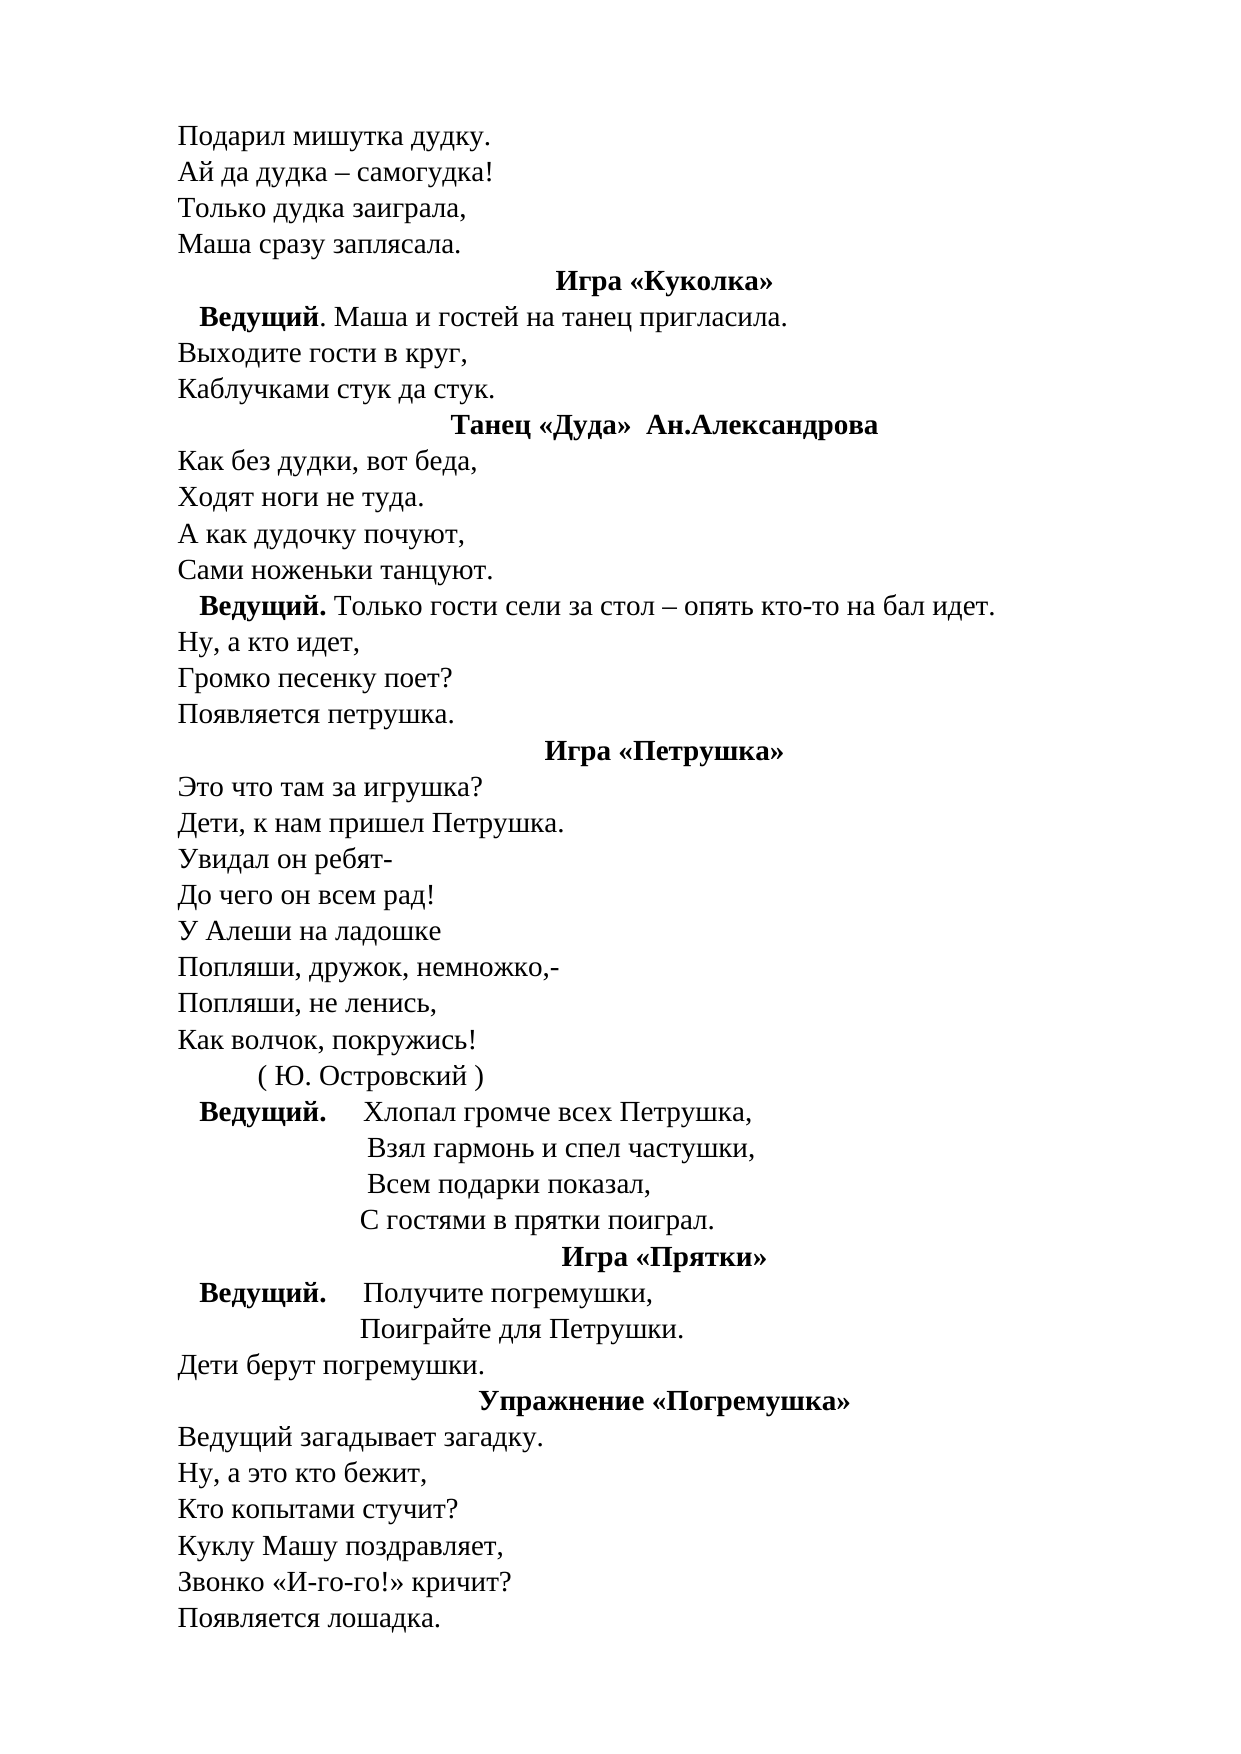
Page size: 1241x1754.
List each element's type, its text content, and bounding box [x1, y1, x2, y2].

text Упражнение «Погремушка» [177, 1383, 1152, 1417]
text Появляется лошадка. [177, 1600, 1152, 1634]
text Ведущий. Получите погремушки, [177, 1275, 1152, 1308]
text Ходят ноги не туда. [177, 479, 1152, 513]
text Увидал он ребят- [177, 841, 1152, 874]
text Игра «Прятки» [177, 1239, 1152, 1272]
text Подарил мишутка дудку. [177, 118, 1152, 152]
text Танец «Дуда» Ан.Александрова [177, 407, 1152, 441]
text Ведущий загадывает загадку. [177, 1419, 1152, 1453]
text У Алеши на ладошке [177, 913, 1152, 947]
text Всем подарки показал, [177, 1166, 1152, 1200]
text Ведущий. Хлопал громче всех Петрушка, [177, 1094, 1152, 1128]
text Ай да дудка – самогудка! [177, 154, 1152, 188]
text Ну, а кто идет, [177, 624, 1152, 658]
text Куклу Машу поздравляет, [177, 1528, 1152, 1561]
text Выходите гости в круг, [177, 335, 1152, 368]
text Игра «Петрушка» [177, 733, 1152, 766]
text Громко песенку поет? [177, 660, 1152, 694]
text Как без дудки, вот беда, [177, 443, 1152, 477]
text Игра «Куколка» [177, 263, 1152, 296]
text Ну, а это кто бежит, [177, 1456, 1152, 1489]
text Попляши, дружок, немножко,- [177, 949, 1152, 983]
text Каблучками стук да стук. [177, 371, 1152, 405]
text Кто копытами стучит? [177, 1492, 1152, 1525]
text А как дудочку почуют, [177, 516, 1152, 549]
text Дети берут погремушки. [177, 1347, 1152, 1381]
text Попляши, не ленись, [177, 986, 1152, 1019]
text До чего он всем рад! [177, 877, 1152, 911]
text Маша сразу заплясала. [177, 227, 1152, 260]
text Как волчок, покружись! [177, 1022, 1152, 1055]
text С гостями в прятки поиграл. [177, 1202, 1152, 1236]
text Появляется петрушка. [177, 696, 1152, 730]
text Сами ноженьки танцуют. [177, 552, 1152, 585]
text Ведущий. Только гости сели за стол – опять кто-то на бал идет. [177, 588, 1152, 622]
text Это что там за игрушка? [177, 769, 1152, 802]
text Дети, к нам пришел Петрушка. [177, 805, 1152, 838]
text Ведущий. Маша и гостей на танец пригласила. [177, 299, 1152, 332]
text Звонко «И-го-го!» кричит? [177, 1564, 1152, 1597]
text Взял гармонь и спел частушки, [177, 1130, 1152, 1164]
text Только дудка заиграла, [177, 190, 1152, 224]
text Поиграйте для Петрушки. [177, 1311, 1152, 1344]
text ( Ю. Островский ) [177, 1058, 1152, 1091]
